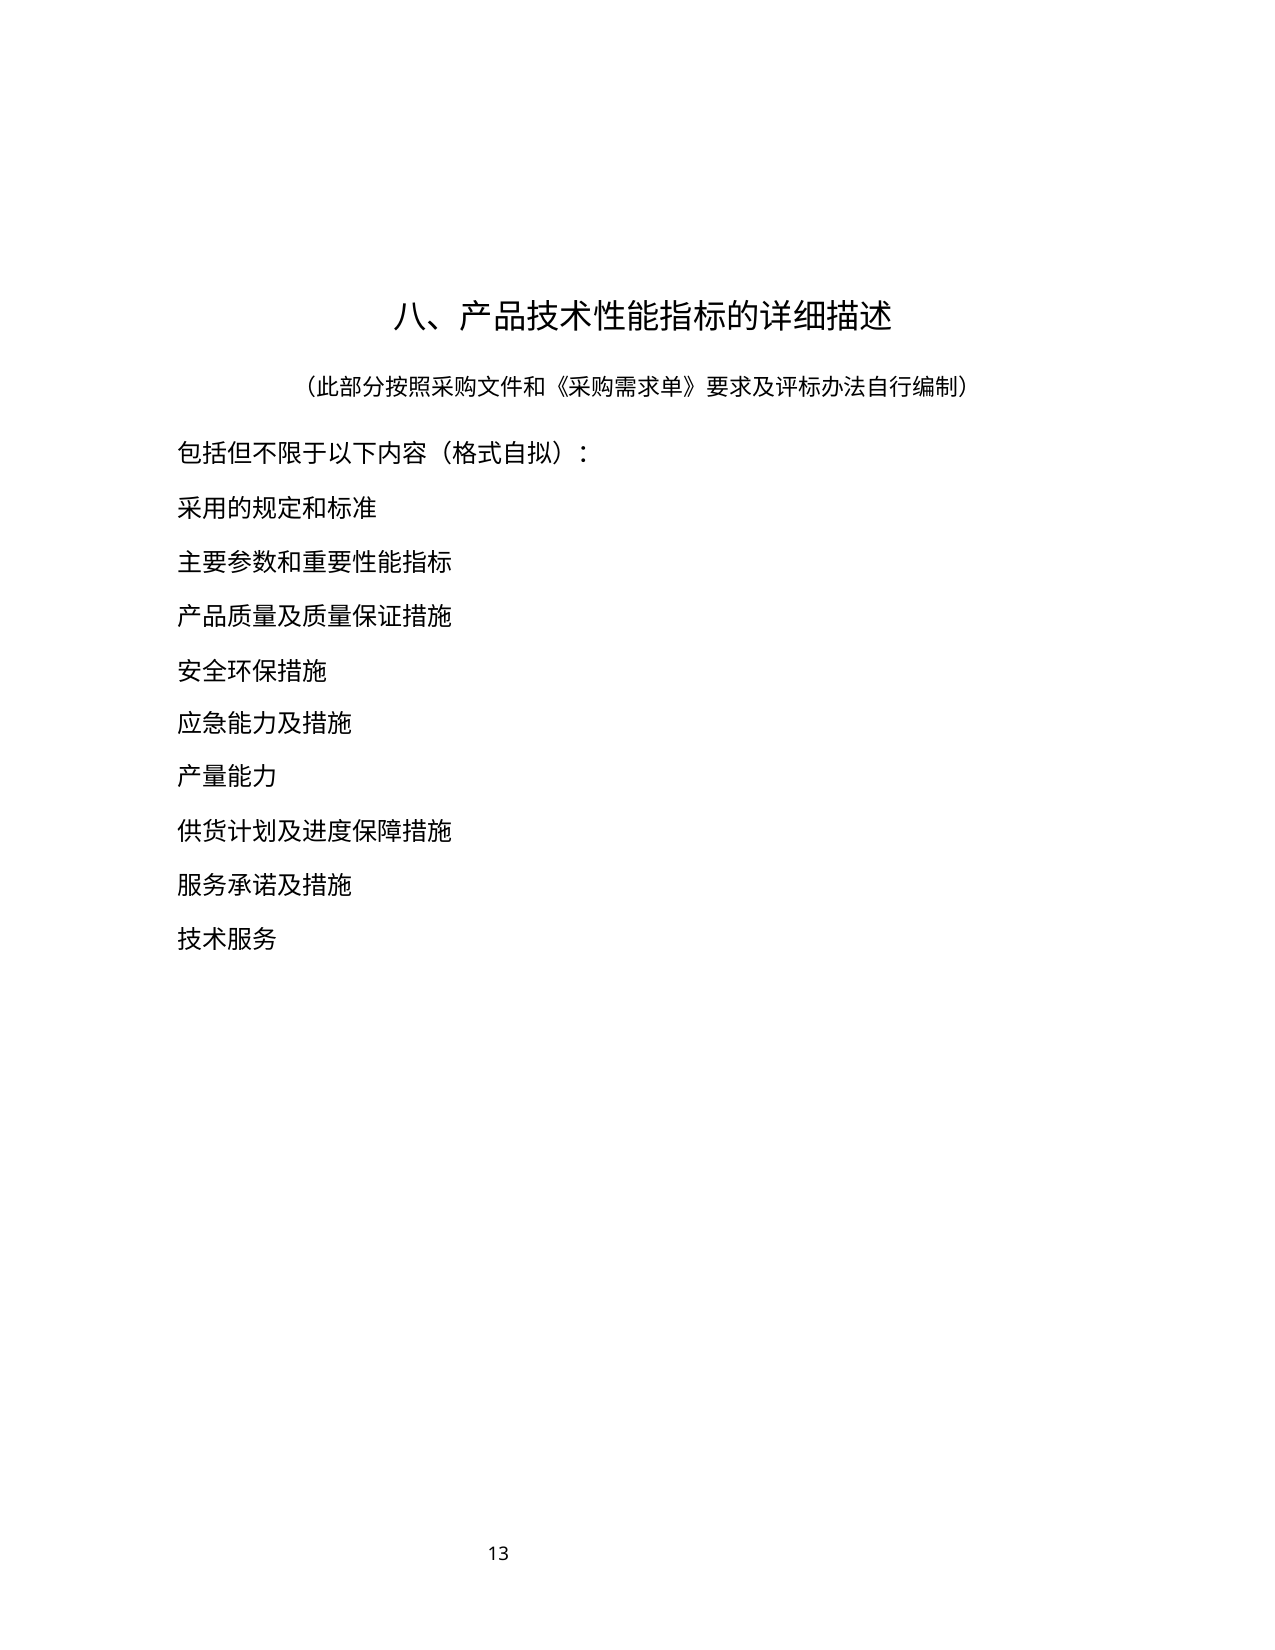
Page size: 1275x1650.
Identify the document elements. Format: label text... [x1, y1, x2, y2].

text 产量能力 [177, 757, 1098, 793]
text 主要参数和重要性能指标 [177, 542, 1098, 579]
subtitle 八、产品技术性能指标的详细描述 [188, 290, 1098, 338]
text 产品质量及质量保证措施 [177, 597, 1098, 633]
text （此部分按照采购文件和《采购需求单》要求及评标办法自行编制） [177, 369, 1098, 402]
text 包括但不限于以下内容（格式自拟）： [177, 434, 1098, 470]
text 供货计划及进度保障措施 [177, 811, 1098, 847]
text 技术服务 [177, 920, 1098, 956]
text 采用的规定和标准 [177, 488, 1098, 524]
text 应急能力及措施 [177, 706, 1098, 740]
text 安全环保措施 [177, 651, 1098, 687]
text 服务承诺及措施 [177, 865, 1098, 902]
